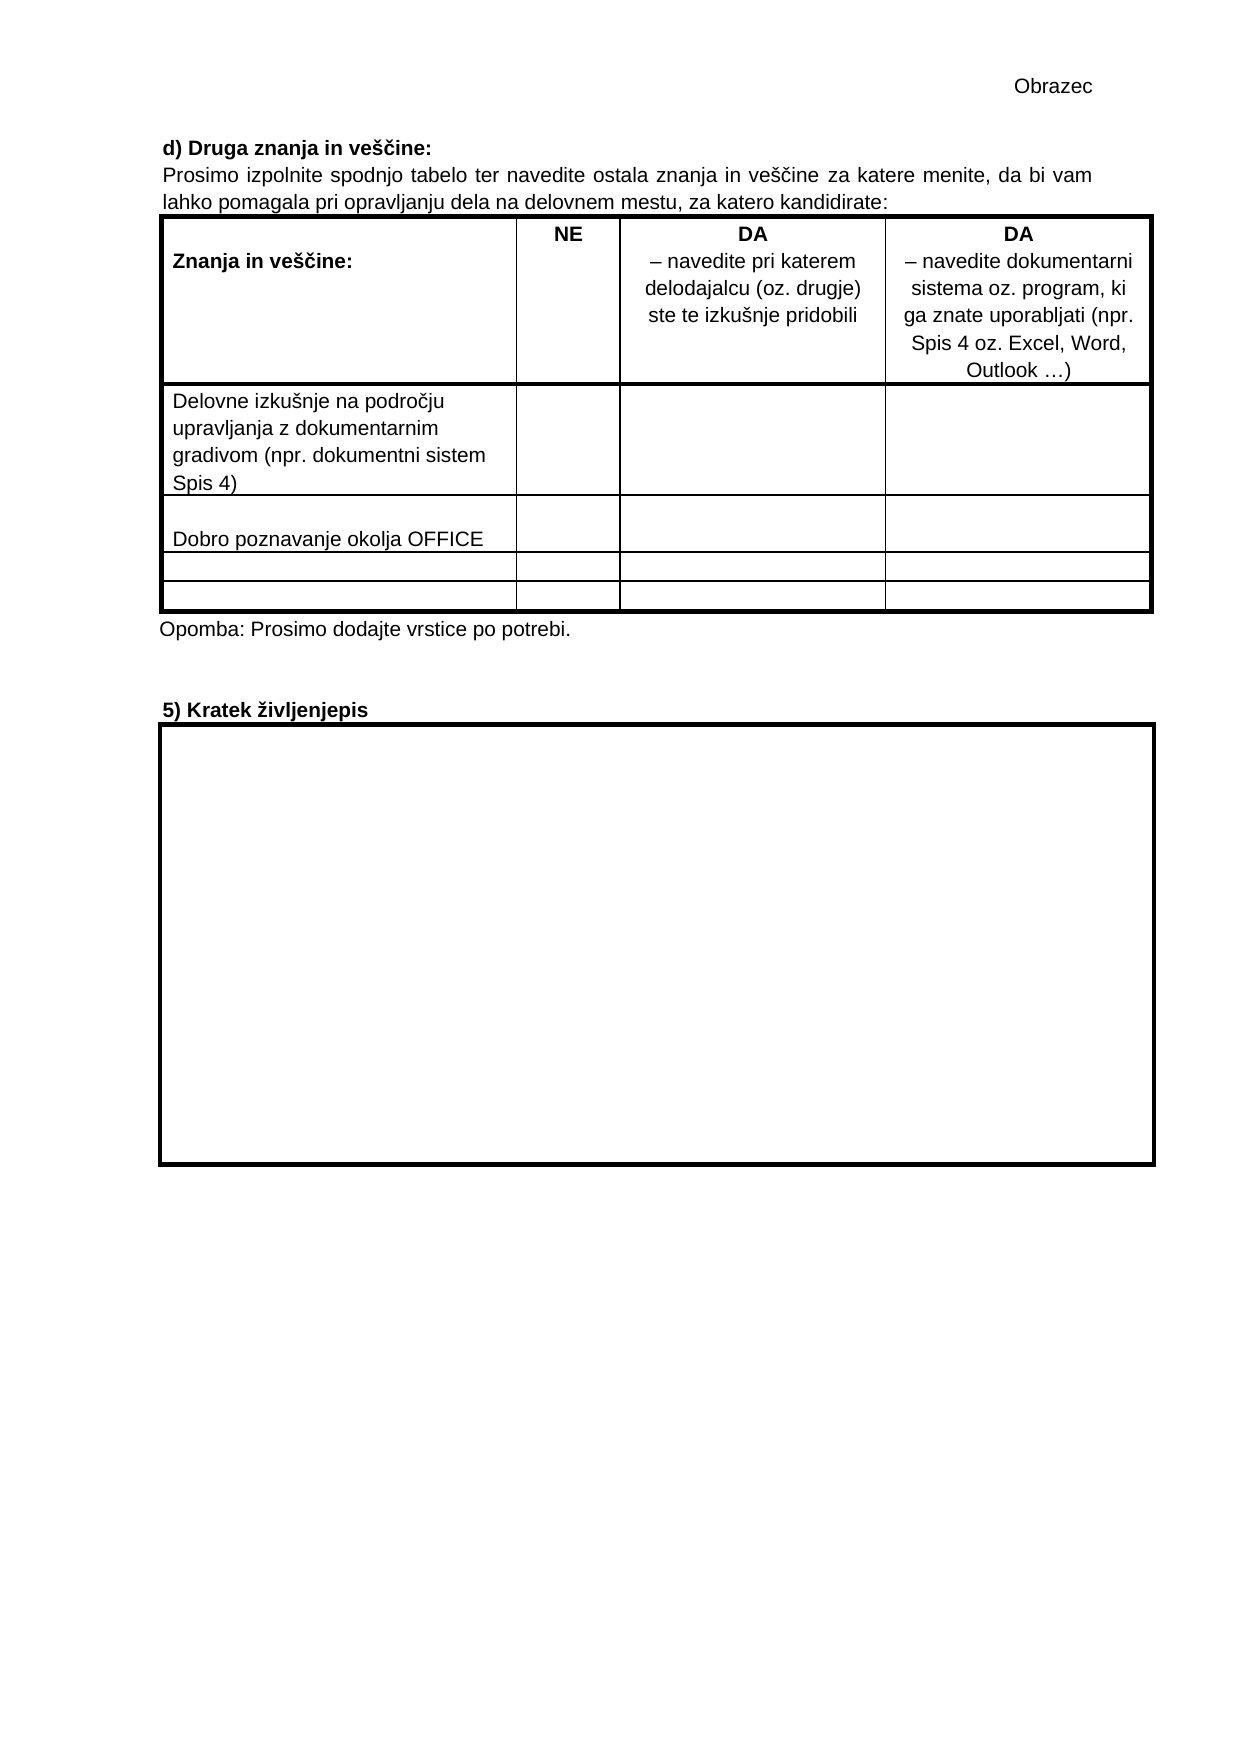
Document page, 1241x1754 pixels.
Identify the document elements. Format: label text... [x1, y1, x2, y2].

text Prosimo izpolnite spodnjo tabelo ter navedite ostala znanja in veščine za katere menite, da bi vam lahko pomagala pri opravljanju dela na delovnem mestu, za katero kandidirate: [162, 160, 1093, 214]
table_cell Delovne izkušnje na področju upravljanja z dokumentarnim gradivom (npr. dokumentni sistem Spis 4) [164, 386, 516, 494]
table_cell [517, 496, 619, 551]
table_header DA – navedite dokumentarni sistema oz. program, ki ga znate uporabljati (npr. Spis 4 oz. Excel, Word, Outlook …) [886, 219, 1149, 381]
table_cell [164, 582, 516, 609]
text Opomba: Prosimo dodajte vrstice po potrebi. [148, 614, 1093, 641]
table_cell [517, 553, 619, 580]
table_cell [886, 386, 1149, 494]
table_cell Dobro poznavanje okolja OFFICE [164, 496, 516, 551]
table_cell [164, 553, 516, 580]
table_cell [517, 386, 619, 494]
table_cell [886, 496, 1149, 551]
table_header NE [517, 219, 619, 381]
table_cell [621, 496, 885, 551]
table_cell [886, 582, 1149, 609]
table_header DA – navedite pri katerem delodajalcu (oz. drugje) ste te izkušnje pridobili [621, 219, 885, 381]
table_cell [517, 582, 619, 609]
table_cell [621, 386, 885, 494]
text d) Druga znanja in veščine: [162, 133, 1093, 160]
table_cell [621, 582, 885, 609]
table_header Znanja in veščine: [164, 219, 516, 381]
table_cell [621, 553, 885, 580]
table_cell [886, 553, 1149, 580]
text 5) Kratek življenjepis [162, 695, 1123, 722]
